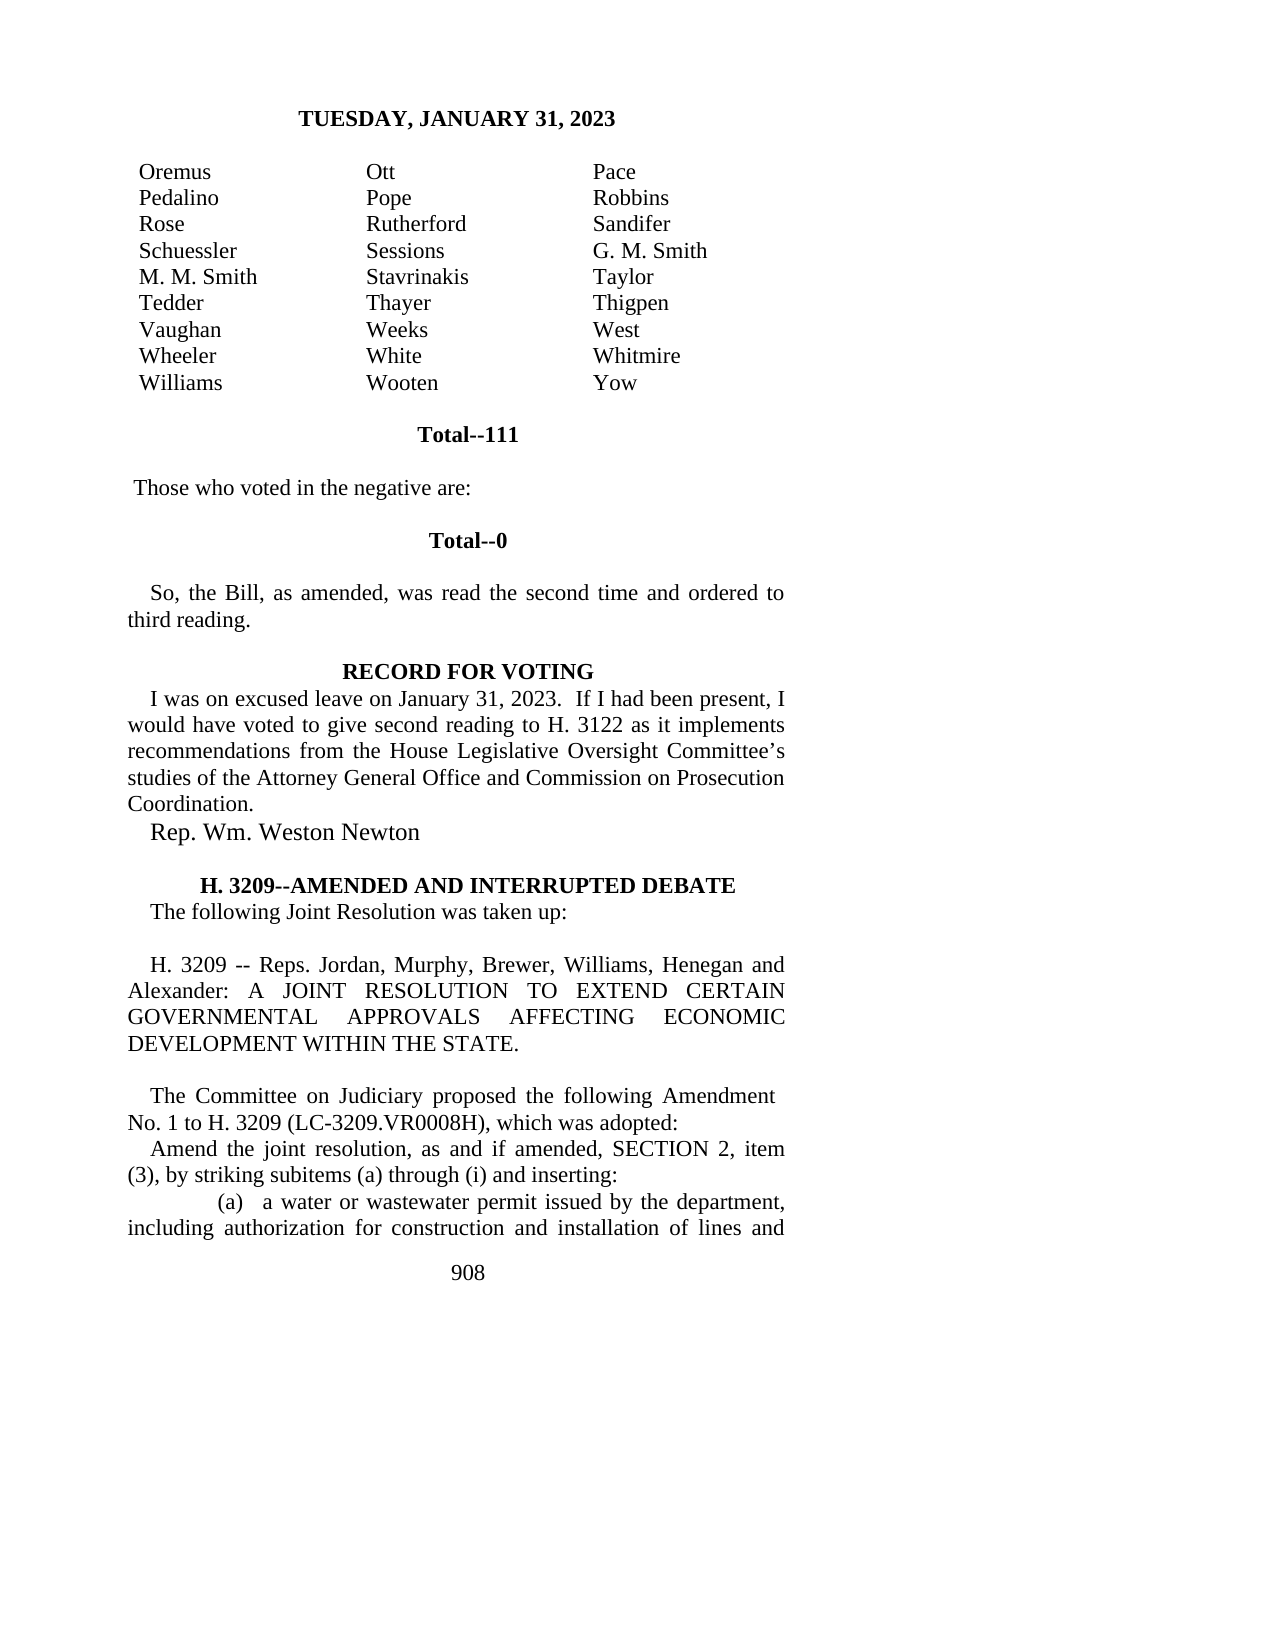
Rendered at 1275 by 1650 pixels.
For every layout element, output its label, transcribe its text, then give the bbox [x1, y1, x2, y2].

text RECORD FOR VOTING [127, 658, 786, 685]
text H. 3209 -- Reps. Jordan, Murphy, Brewer, Williams, Henegan and Alexander: A JOINT RESOLUTION TO EXTEND CERTAIN GOVERNMENTAL APPROVALS AFFECTING ECONOMIC DEVELOPMENT WITHIN THE STATE. [127, 951, 786, 1056]
table_cell M. M. Smith [128, 263, 354, 289]
text H. 3209--AMENDED AND INTERRUPTED DEBATE [127, 872, 786, 898]
table_cell Stavrinakis [355, 263, 581, 289]
table_cell Robbins [581, 184, 808, 210]
table_cell Wheeler [128, 342, 354, 368]
text The Committee on Judiciary proposed the following Amendment No. 1 to H. 3209 (LC-3209.VR0008H), which was adopted: [127, 1082, 786, 1135]
table_cell Taylor [581, 263, 808, 289]
table_cell Whitmire [581, 342, 808, 368]
text Total--111 [127, 421, 786, 448]
text The following Joint Resolution was taken up: [127, 898, 786, 924]
text I was on excused leave on January 31, 2023. If I had been present, I would have voted to give second reading to H. 3122 as it implements recommendations from the House Legislative Oversight Committee’s studies of the Attorney General Office and Commission on Prosecution Coordination. [127, 685, 786, 817]
table_cell Yow [581, 369, 808, 395]
table_cell Williams [128, 369, 354, 395]
table_cell Tedder [128, 290, 354, 316]
table_cell Rose [128, 210, 354, 237]
table_cell G. M. Smith [581, 237, 808, 263]
table_cell Vaughan [128, 316, 354, 342]
text Amend the joint resolution, as and if amended, SECTION 2, item (3), by striking subitems (a) through (i) and inserting: [127, 1135, 786, 1188]
table_cell Ott [355, 158, 581, 184]
table_cell Schuessler [128, 237, 354, 263]
table_cell Pace [581, 158, 808, 184]
table_cell White [355, 342, 581, 368]
table_cell Sandifer [581, 210, 808, 237]
text So, the Bill, as amended, was read the second time and ordered to third reading. [127, 579, 786, 632]
table_cell Sessions [355, 237, 581, 263]
table_cell Oremus [128, 158, 354, 184]
table_cell Rutherford [355, 210, 581, 237]
table_cell Pope [355, 184, 581, 210]
text Those who voted in the negative are: [127, 474, 786, 500]
table_cell Wooten [355, 369, 581, 395]
table_cell West [581, 316, 808, 342]
text Rep. Wm. Weston Newton [127, 817, 786, 845]
table_cell Pedalino [128, 184, 354, 210]
table_cell Weeks [355, 316, 581, 342]
table_cell Thayer [355, 290, 581, 316]
text Total--0 [127, 527, 786, 553]
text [127, 1188, 786, 1241]
table_cell Thigpen [581, 290, 808, 316]
